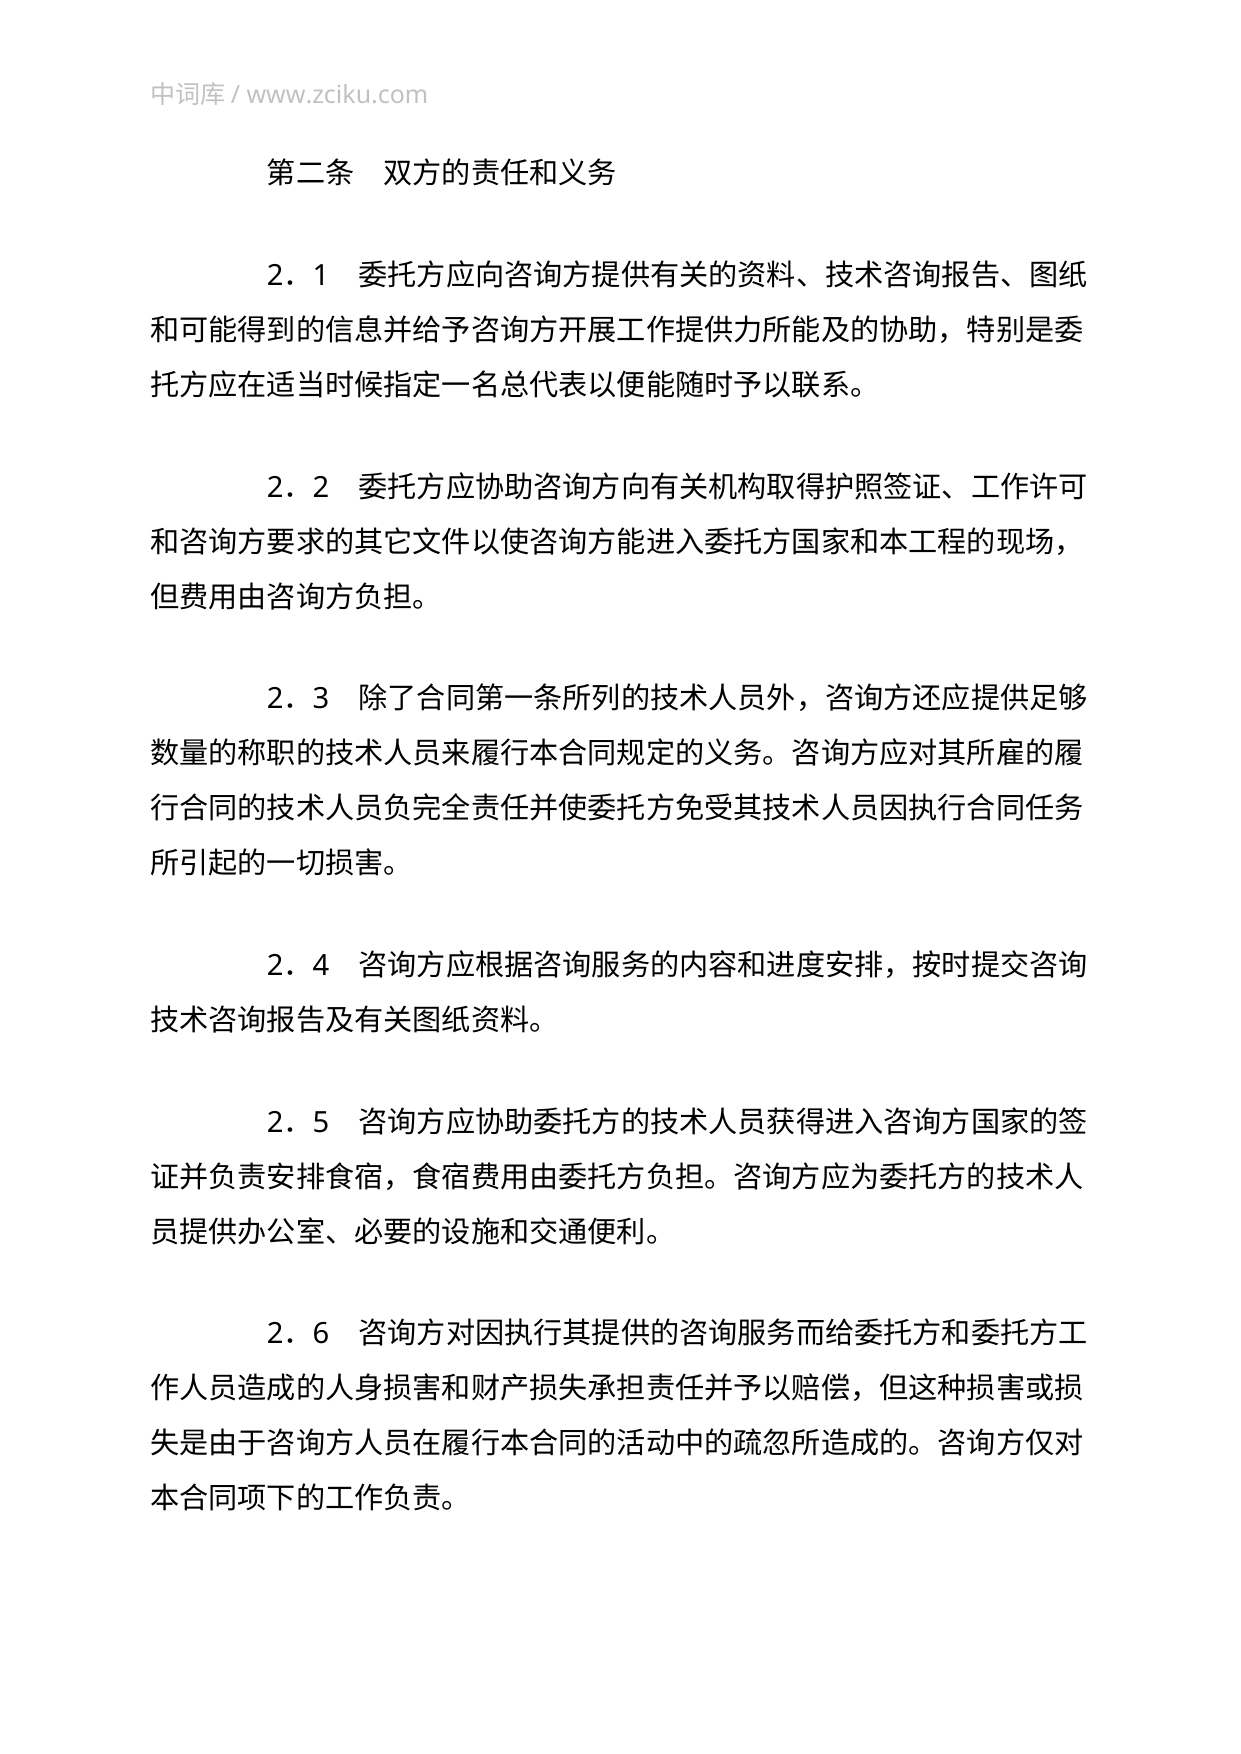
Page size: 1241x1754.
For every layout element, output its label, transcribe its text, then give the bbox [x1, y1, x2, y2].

text 第二条 双方的责任和义务 [150, 150, 1090, 192]
text 2．1 委托方应向咨询方提供有关的资料、技术咨询报告、图纸和可能得到的信息并给予咨询方开展工作提供力所能及的协助，特别是委托方应在适当时候指定一名总代表以便能随时予以联系。 [150, 252, 1090, 404]
text 2．6 咨询方对因执行其提供的咨询服务而给委托方和委托方工作人员造成的人身损害和财产损失承担责任并予以赔偿，但这种损害或损失是由于咨询方人员在履行本合同的活动中的疏忽所造成的。咨询方仅对本合同项下的工作负责。 [150, 1310, 1090, 1517]
text 2．5 咨询方应协助委托方的技术人员获得进入咨询方国家的签证并负责安排食宿，食宿费用由委托方负担。咨询方应为委托方的技术人员提供办公室、必要的设施和交通便利。 [150, 1098, 1090, 1251]
text 2．4 咨询方应根据咨询服务的内容和进度安排，按时提交咨询技术咨询报告及有关图纸资料。 [150, 942, 1090, 1039]
text 2．3 除了合同第一条所列的技术人员外，咨询方还应提供足够数量的称职的技术人员来履行本合同规定的义务。咨询方应对其所雇的履行合同的技术人员负完全责任并使委托方免受其技术人员因执行合同任务所引起的一切损害。 [150, 675, 1090, 882]
text 2．2 委托方应协助咨询方向有关机构取得护照签证、工作许可和咨询方要求的其它文件以使咨询方能进入委托方国家和本工程的现场，但费用由咨询方负担。 [150, 463, 1090, 616]
